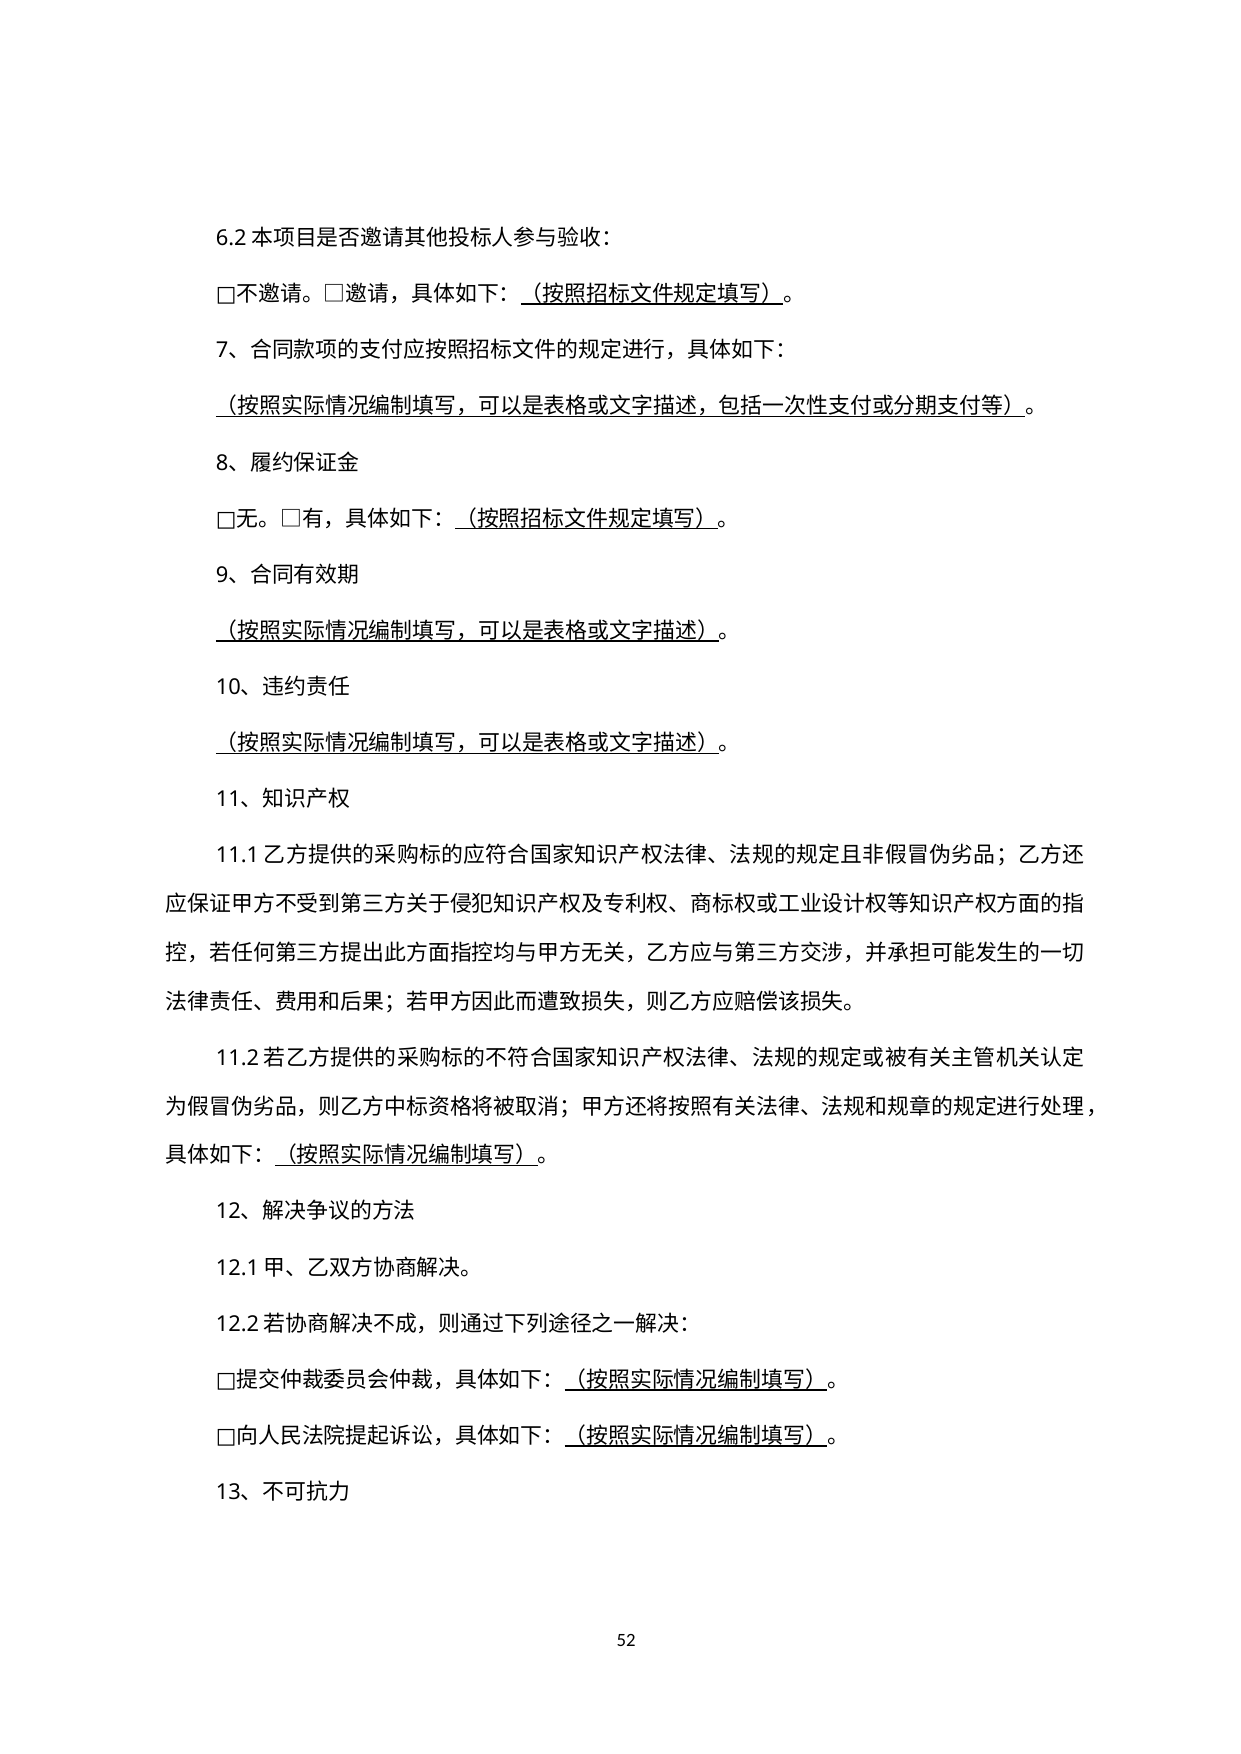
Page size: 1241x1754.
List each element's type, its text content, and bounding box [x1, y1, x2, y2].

text □无。□有，具体如下：（按照招标文件规定填写）。 [165, 500, 1087, 533]
text 12.1甲、乙双方协商解决。 [165, 1249, 1087, 1282]
text 12、解决争议的方法 [165, 1193, 1087, 1226]
text 10、违约责任 [165, 669, 1087, 701]
text （按照实际情况编制填写，可以是表格或文字描述，包括一次性支付或分期支付等）。 [165, 388, 1087, 421]
text 9、合同有效期 [165, 556, 1087, 589]
text 11.2若乙方提供的采购标的不符合国家知识产权法律、法规的规定或被有关主管机关认定为假冒伪劣品，则乙方中标资格将被取消；甲方还将按照有关法律、法规和规章的规定进行处理，具体如下：（按照实际情况编制填写）。 [165, 1039, 1087, 1169]
text 8、履约保证金 [165, 444, 1087, 477]
text 13、不可抗力 [165, 1474, 1087, 1506]
text □向人民法院提起诉讼，具体如下：（按照实际情况编制填写）。 [165, 1418, 1087, 1450]
text （按照实际情况编制填写，可以是表格或文字描述）。 [165, 613, 1087, 645]
text 12.2若协商解决不成，则通过下列途径之一解决： [165, 1306, 1087, 1338]
text （按照实际情况编制填写，可以是表格或文字描述）。 [165, 725, 1087, 757]
text 7、合同款项的支付应按照招标文件的规定进行，具体如下： [165, 332, 1087, 364]
text 11、知识产权 [165, 781, 1087, 813]
text □不邀请。□邀请，具体如下：（按照招标文件规定填写）。 [165, 276, 1087, 308]
text □提交仲裁委员会仲裁，具体如下：（按照实际情况编制填写）。 [165, 1362, 1087, 1394]
text 6.2本项目是否邀请其他投标人参与验收： [165, 219, 1087, 252]
text 11.1乙方提供的采购标的应符合国家知识产权法律、法规的规定且非假冒伪劣品；乙方还应保证甲方不受到第三方关于侵犯知识产权及专利权、商标权或工业设计权等知识产权方面的指控，若任何第三方提出此方面指控均与甲方无关，乙方应与第三方交涉，并承担可能发生的一切法律责任、费用和后果；若甲方因此而遭致损失，则乙方应赔偿该损失。 [165, 837, 1087, 1016]
